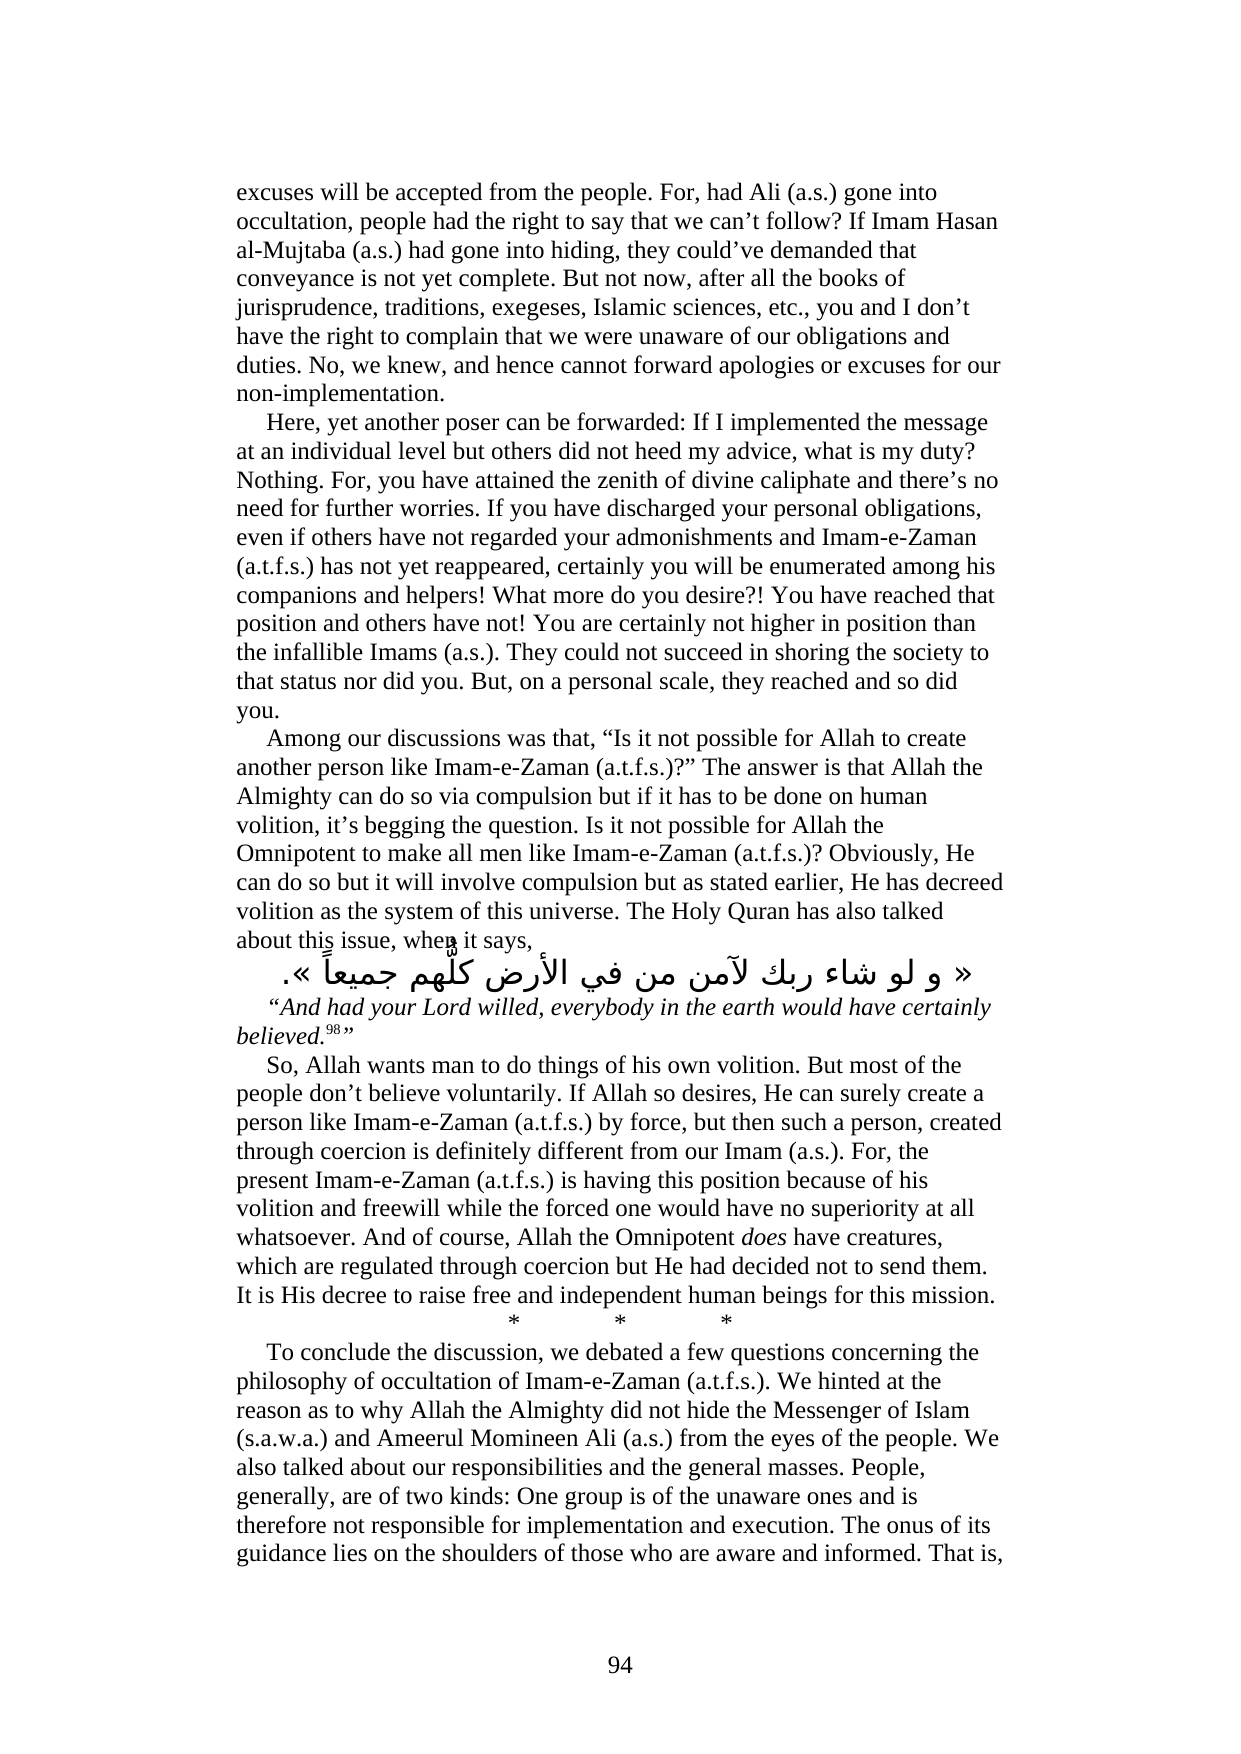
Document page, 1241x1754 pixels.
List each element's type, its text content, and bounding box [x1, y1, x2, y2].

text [236, 1337, 1004, 1567]
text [236, 177, 1004, 407]
text Here, yet another poser can be forwarded: If I implemented the message at an individual level but others did not heed my advice, what is my duty? Nothing. For, you have attained the zenith of divine caliphate and there’s no need for further worries. If you have discharged your personal obligations, even if others have not regarded your admonishments and Imam-e-Zaman (a.t.f.s.) has not yet reappeared, certainly you will be enumerated among his companions and helpers! What more do you desire?! You have reached that position and others have not! You are certainly not higher in position than the infallible Imams (a.s.). They could not succeed in shoring the society to that status nor did you. But, on a personal scale, they reached and so did you. [236, 407, 1004, 723]
text “And had your Lord willed, everybody in the earth would have certainly believed.” [236, 992, 1004, 1050]
text So, Allah wants man to do things of his own volition. But most of the people don’t believe voluntarily. If Allah so desires, He can surely create a person like Imam-e-Zaman (a.t.f.s.) by force, but then such a person, created through coercion is definitely different from our Imam (a.s.). For, the present Imam-e-Zaman (a.t.f.s.) is having this position because of his volition and freewill while the forced one would have no superiority at all whatsoever. And of course, Allah the Omnipotent does have creatures, which are regulated through coercion but He had decided not to send them. It is His decree to raise free and independent human beings for this mission. [236, 1050, 1004, 1308]
text « و لو شاء ربك لآمن من في الأرض كلُّهم جميعاً ». [236, 953, 1004, 992]
text Among our discussions was that, “Is it not possible for Allah to create another person like Imam-e-Zaman (a.t.f.s.)?” The answer is that Allah the Almighty can do so via compulsion but if it has to be done on human volition, it’s begging the question. Is it not possible for Allah the Omnipotent to make all men like Imam-e-Zaman (a.t.f.s.)? Obviously, He can do so but it will involve compulsion but as stated earlier, He has decreed volition as the system of this universe. The Holy Quran has also talked about this issue, when it says, [236, 723, 1004, 953]
text * * * [236, 1308, 1004, 1337]
